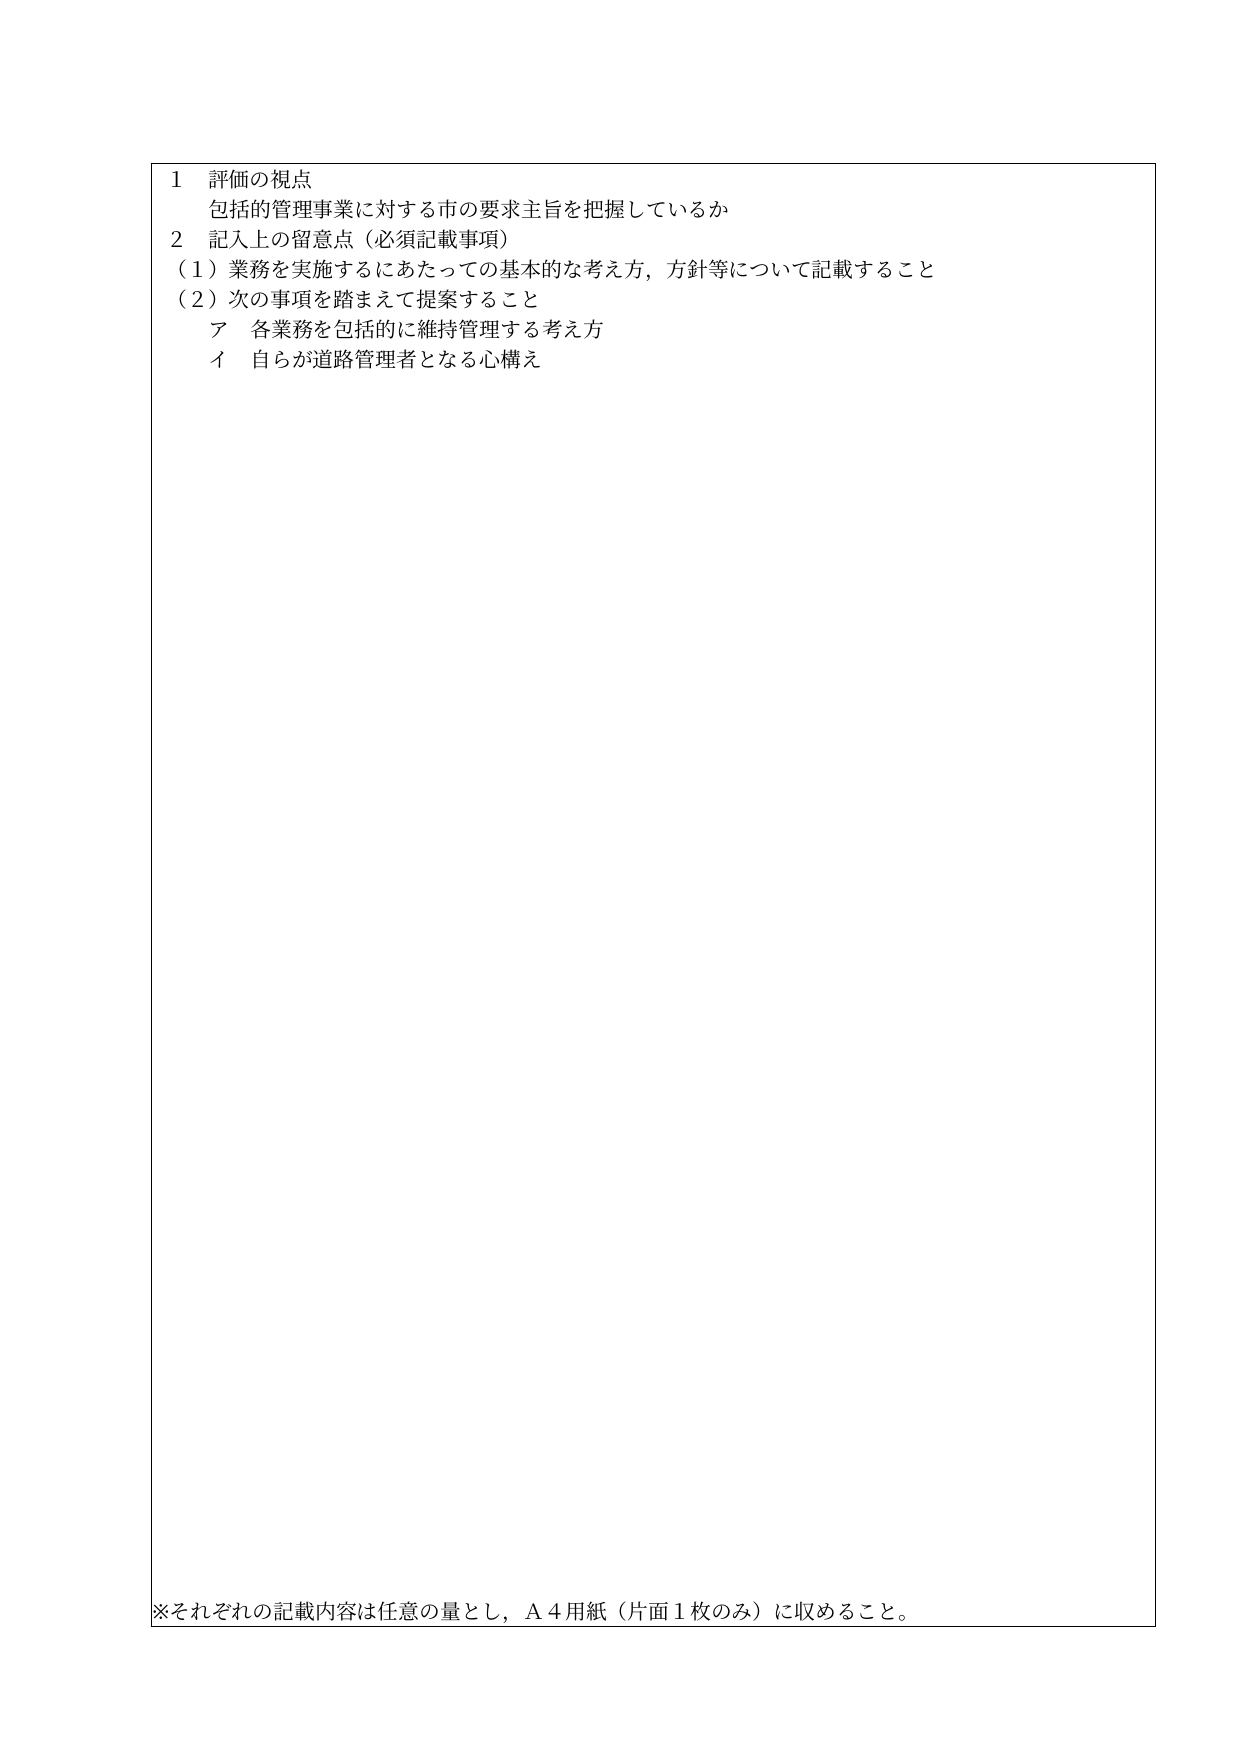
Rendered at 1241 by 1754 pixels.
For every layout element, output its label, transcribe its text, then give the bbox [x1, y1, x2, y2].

table_cell １ 評価の視点 包括的管理事業に対する市の要求主旨を把握しているか ２ 記入上の留意点（必須記載事項） （１）業務を実施するにあたっての基本的な考え方，方針等について記載すること （２）次の事項を踏まえて提案すること ア 各業務を包括的に維持管理する考え方 イ 自らが道路管理者となる心構え ※それぞれの記載内容は任意の量とし，Ａ４用紙（片面１枚のみ）に収めること。 [152, 164, 1155, 1626]
